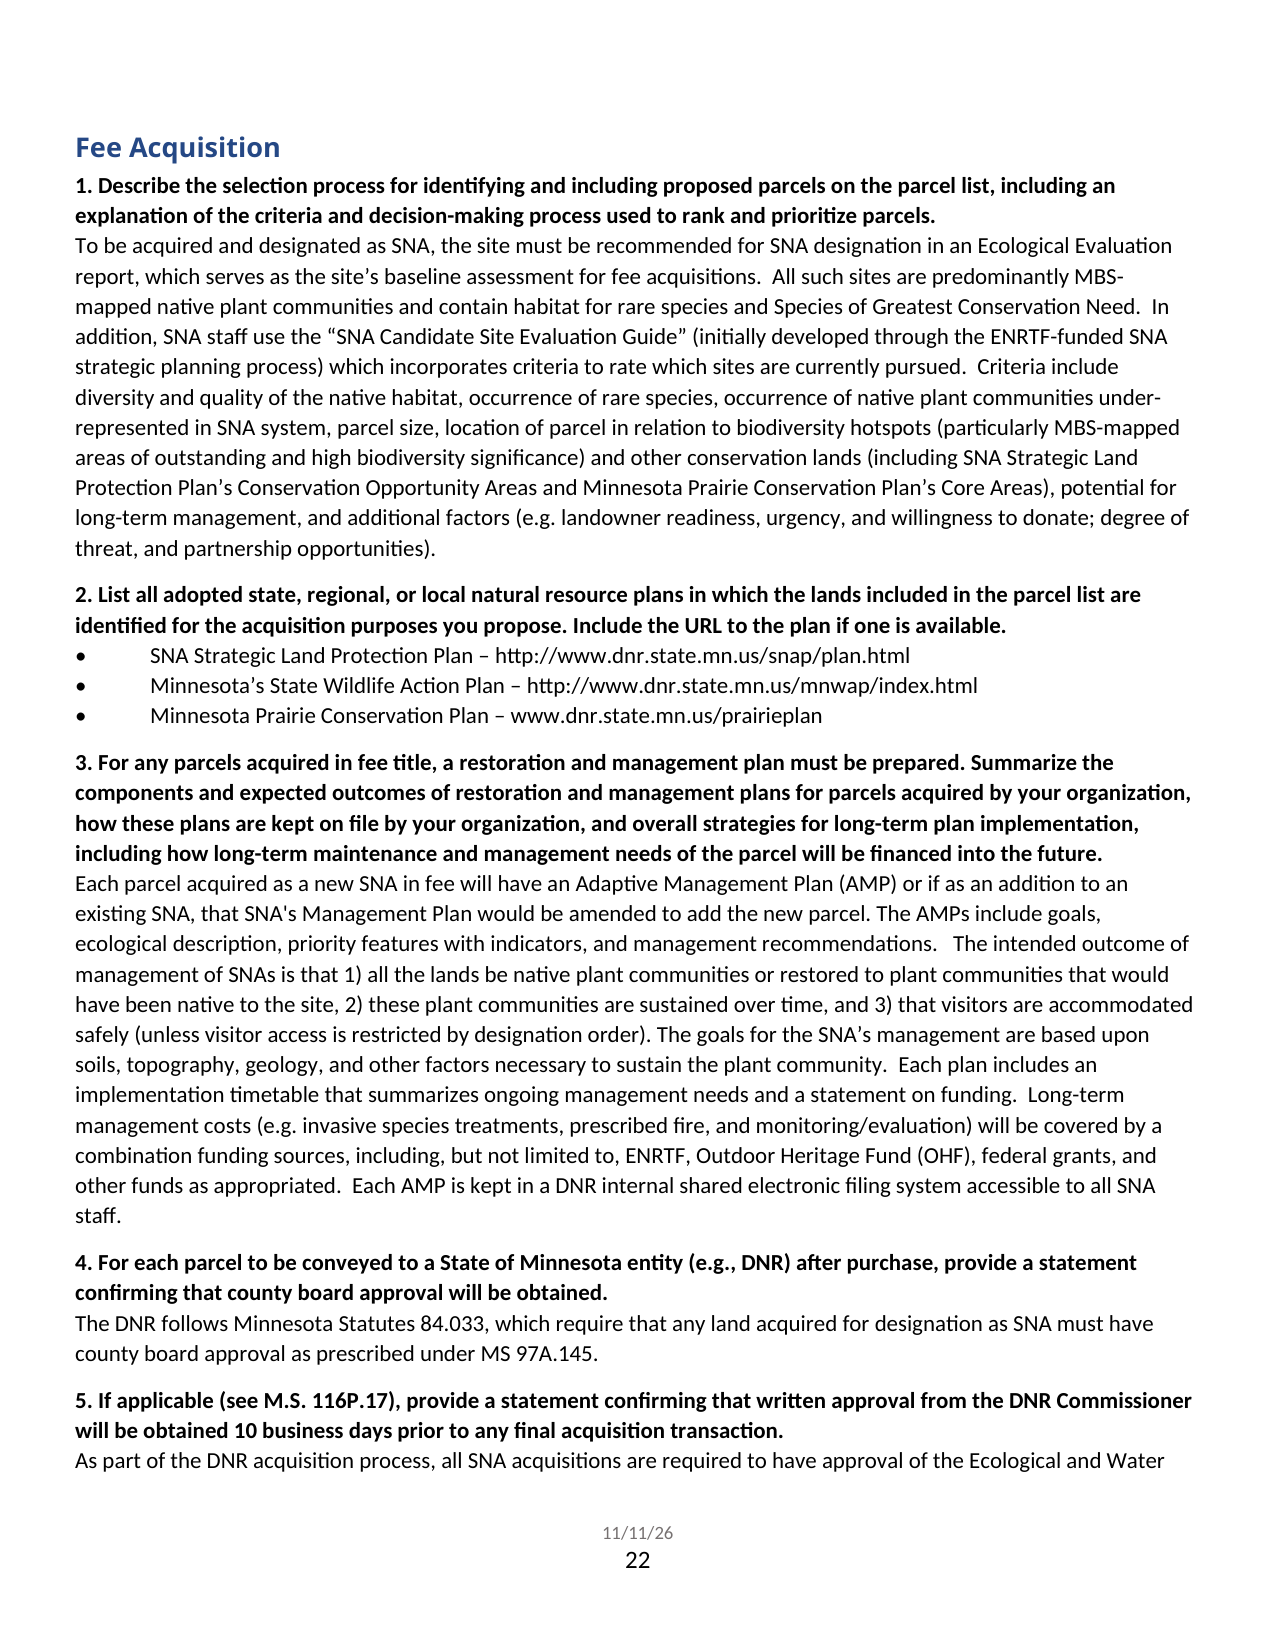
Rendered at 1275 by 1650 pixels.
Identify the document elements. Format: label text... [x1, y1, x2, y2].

text 1. Describe the selection process for identifying and including proposed parcels on the parcel list, including an explanation of the criteria and decision-making process used to rank and prioritize parcels. To be acquired and designated as SNA, the site must be recommended for SNA designation in an Ecological Evaluation report, which serves as the site’s baseline assessment for fee acquisitions. All such sites are predominantly MBS-mapped native plant communities and contain habitat for rare species and Species of Greatest Conservation Need. In addition, SNA staff use the “SNA Candidate Site Evaluation Guide” (initially developed through the ENRTF-funded SNA strategic planning process) which incorporates criteria to rate which sites are currently pursued. Criteria include diversity and quality of the native habitat, occurrence of rare species, occurrence of native plant communities under-represented in SNA system, parcel size, location of parcel in relation to biodiversity hotspots (particularly MBS-mapped areas of outstanding and high biodiversity significance) and other conservation lands (including SNA Strategic Land Protection Plan’s Conservation Opportunity Areas and Minnesota Prairie Conservation Plan’s Core Areas), potential for long-term management, and additional factors (e.g. landowner readiness, urgency, and willingness to donate; degree of threat, and partnership opportunities). [75, 171, 1200, 562]
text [75, 1386, 1200, 1474]
text 2. List all adopted state, regional, or local natural resource plans in which the lands included in the parcel list are identified for the acquisition purposes you propose. Include the URL to the plan if one is available. • SNA Strategic Land Protection Plan – http://www.dnr.state.mn.us/snap/plan.html • Minnesota’s State Wildlife Action Plan – http://www.dnr.state.mn.us/mnwap/index.html • Minnesota Prairie Conservation Plan – www.dnr.state.mn.us/prairieplan [75, 581, 1200, 729]
text 4. For each parcel to be conveyed to a State of Minnesota entity (e.g., DNR) after purchase, provide a statement confirming that county board approval will be obtained. The DNR follows Minnesota Statutes 84.033, which require that any land acquired for designation as SNA must have county board approval as prescribed under MS 97A.145. [75, 1248, 1200, 1367]
text 3. For any parcels acquired in fee title, a restoration and management plan must be prepared. Summarize the components and expected outcomes of restoration and management plans for parcels acquired by your organization, how these plans are kept on file by your organization, and overall strategies for long-term plan implementation, including how long-term maintenance and management needs of the parcel will be financed into the future. Each parcel acquired as a new SNA in fee will have an Adaptive Management Plan (AMP) or if as an addition to an existing SNA, that SNA's Management Plan would be amended to add the new parcel. The AMPs include goals, ecological description, priority features with indicators, and management recommendations. The intended outcome of management of SNAs is that 1) all the lands be native plant communities or restored to plant communities that would have been native to the site, 2) these plant communities are sustained over time, and 3) that visitors are accommodated safely (unless visitor access is restricted by designation order). The goals for the SNA’s management are based upon soils, topography, geology, and other factors necessary to sustain the plant community. Each plan includes an implementation timetable that summarizes ongoing management needs and a statement on funding. Long-term management costs (e.g. invasive species treatments, prescribed fire, and monitoring/evaluation) will be covered by a combination funding sources, including, but not limited to, ENRTF, Outdoor Heritage Fund (OHF), federal grants, and other funds as appropriated. Each AMP is kept in a DNR internal shared electronic filing system accessible to all SNA staff. [75, 748, 1200, 1229]
subtitle Fee Acquisition [75, 128, 1200, 165]
